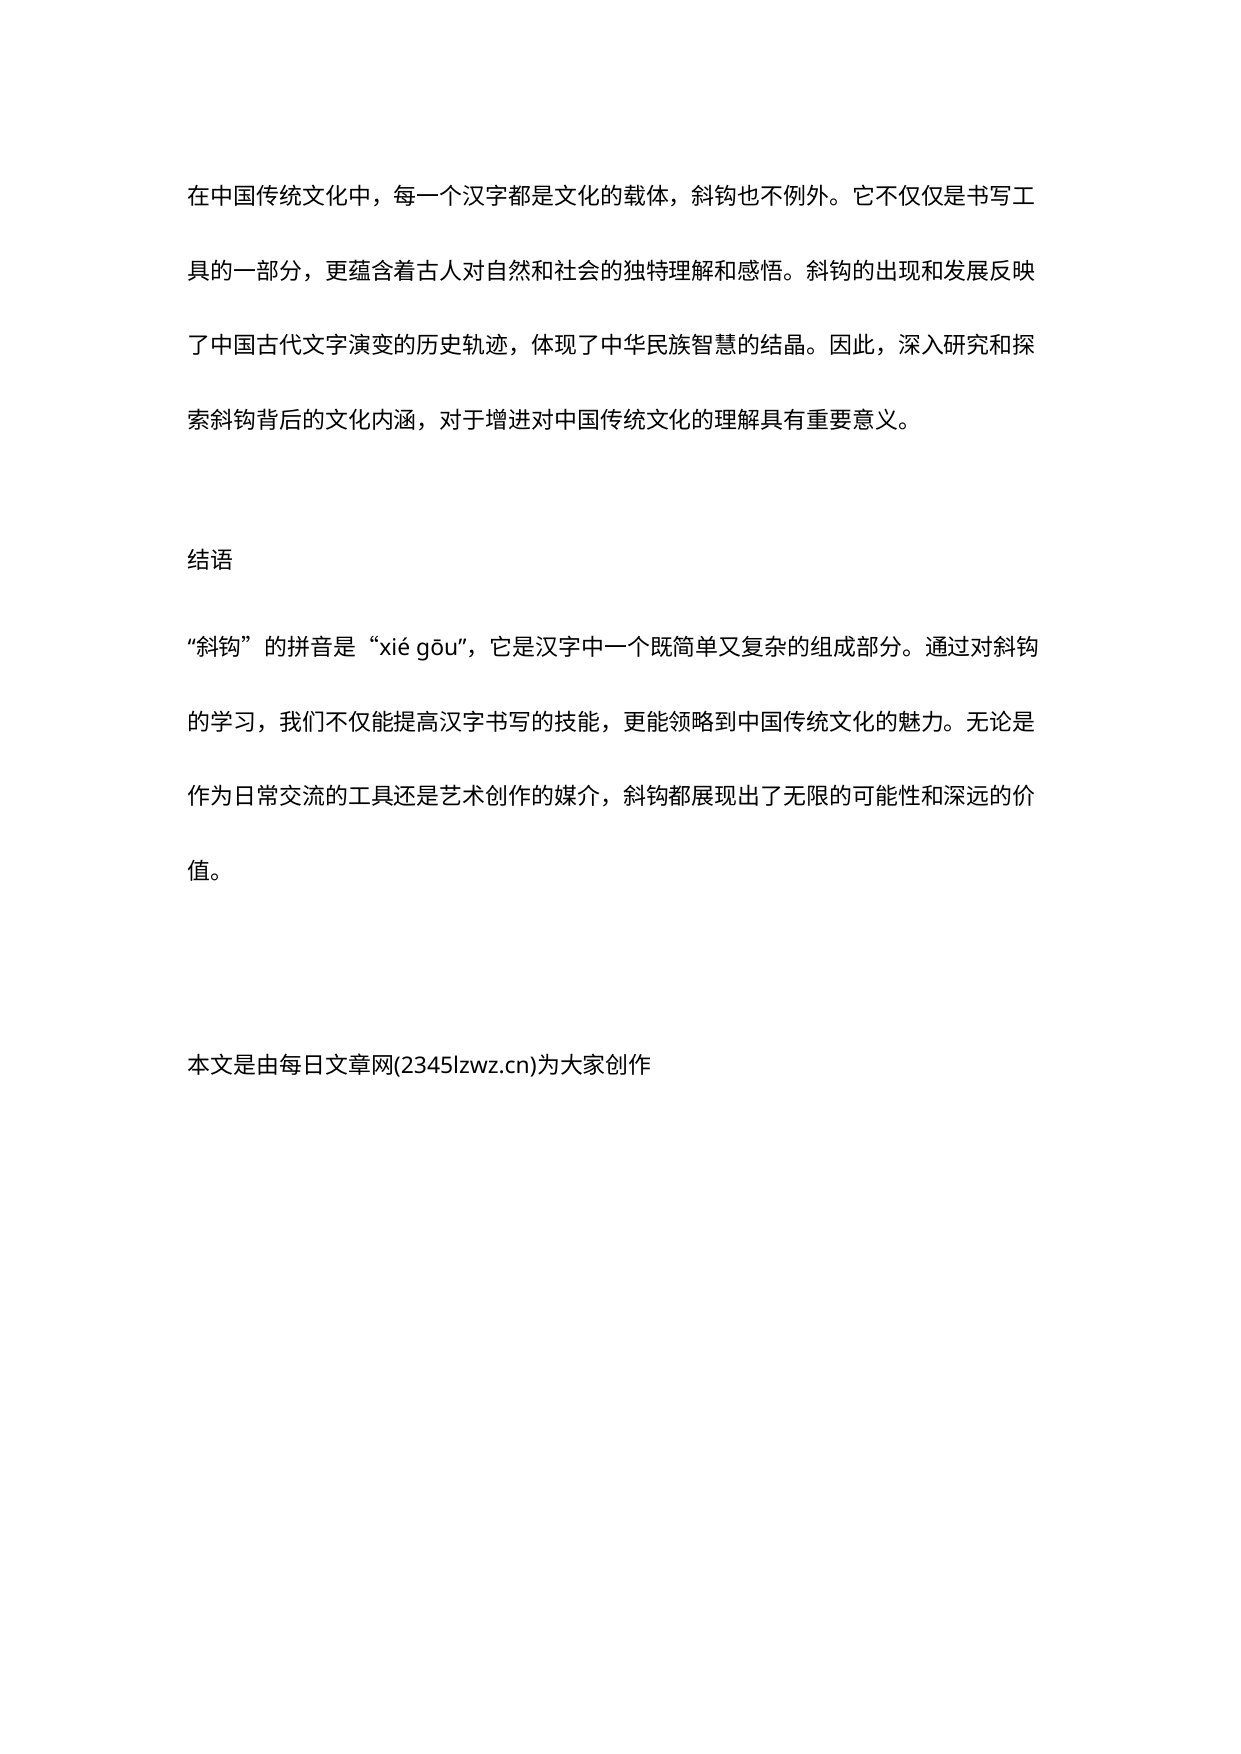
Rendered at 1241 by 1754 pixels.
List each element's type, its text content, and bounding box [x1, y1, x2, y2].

text 在中国传统文化中，每一个汉字都是文化的载体，斜钩也不例外。它不仅仅是书写工具的一部分，更蕴含着古人对自然和社会的独特理解和感悟。斜钩的出现和发展反映了中国古代文字演变的历史轨迹，体现了中华民族智慧的结晶。因此，深入研究和探索斜钩背后的文化内涵，对于增进对中国传统文化的理解具有重要意义。 [187, 162, 1053, 451]
text 本文是由每日文章网(2345lzwz.cn)为大家创作 [187, 1031, 1053, 1096]
text 结语 [187, 526, 1053, 591]
text “斜钩”的拼音是“xié gōu”，它是汉字中一个既简单又复杂的组成部分。通过对斜钩的学习，我们不仅能提高汉字书写的技能，更能领略到中国传统文化的魅力。无论是作为日常交流的工具还是艺术创作的媒介，斜钩都展现出了无限的可能性和深远的价值。 [187, 613, 1053, 902]
